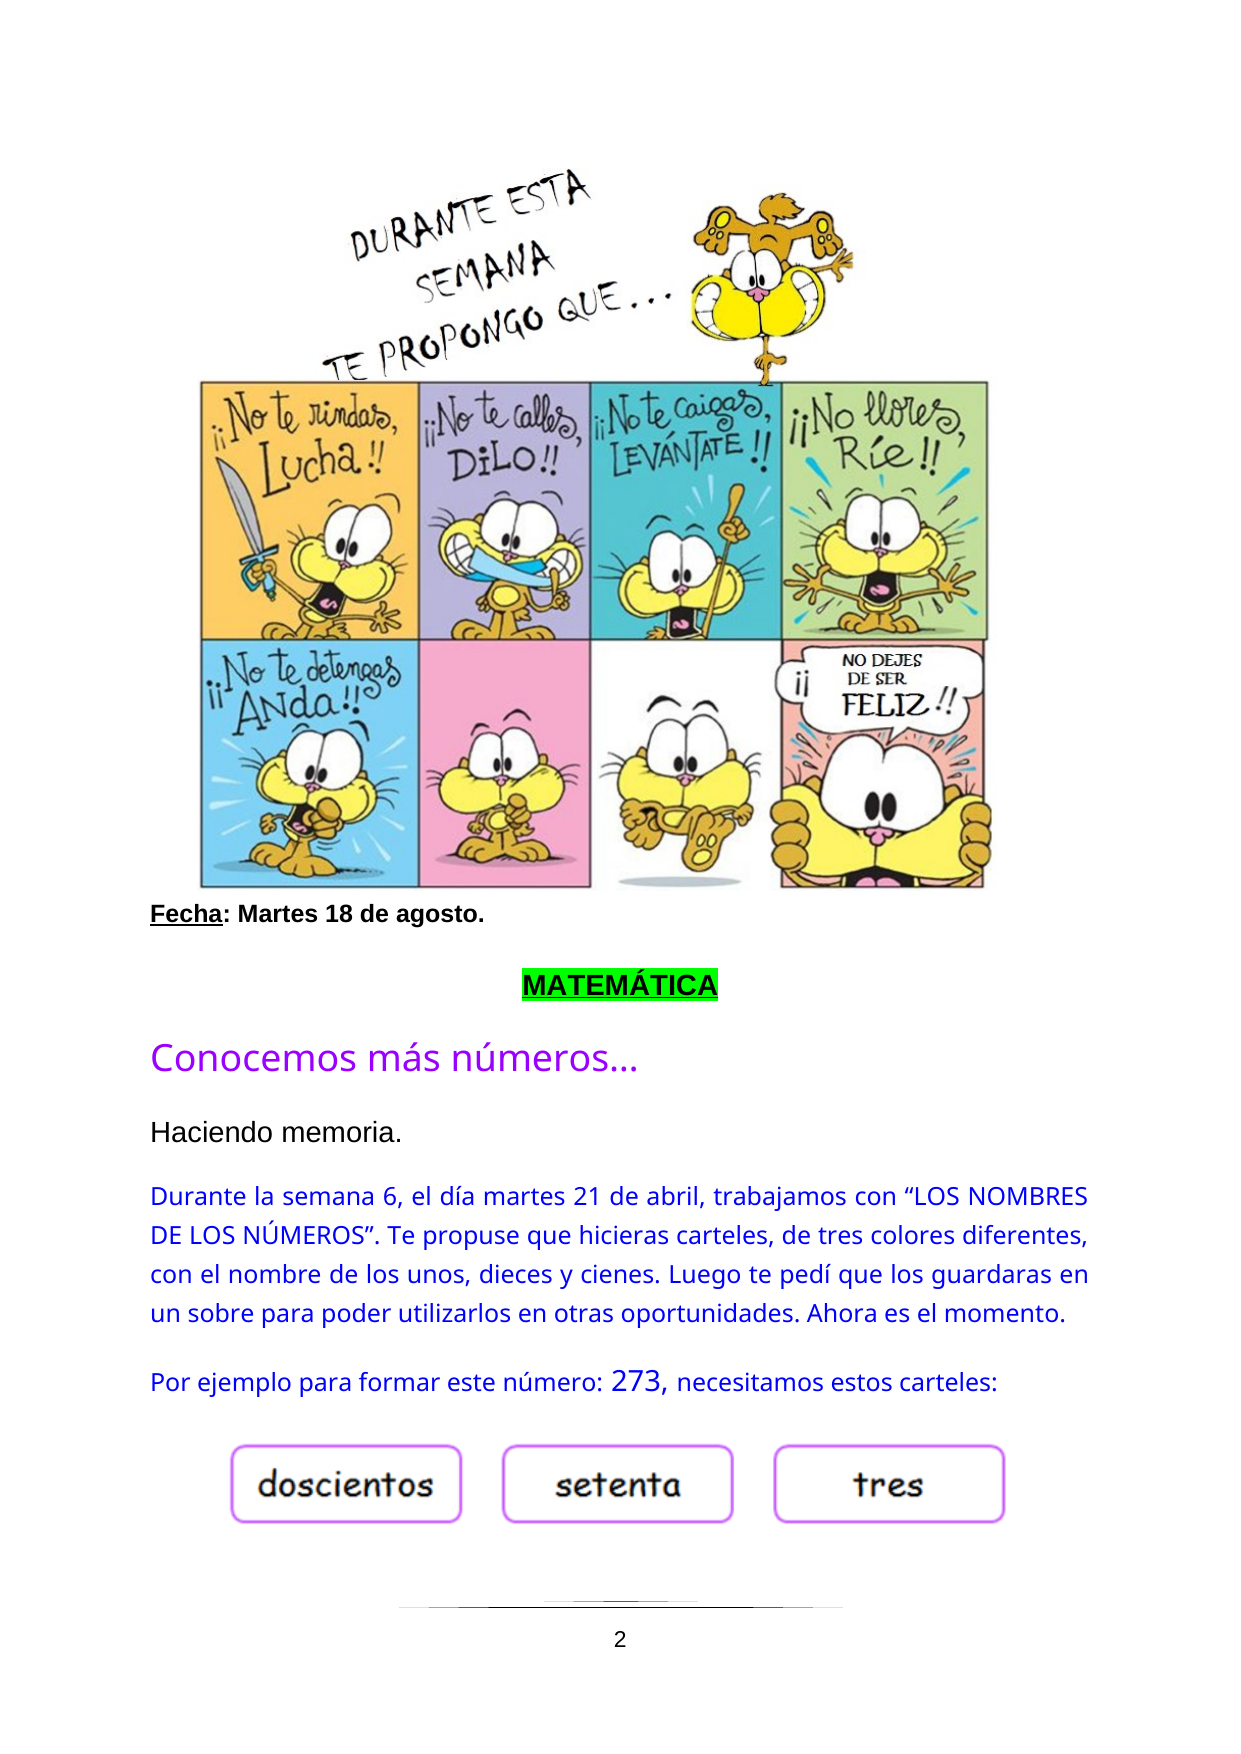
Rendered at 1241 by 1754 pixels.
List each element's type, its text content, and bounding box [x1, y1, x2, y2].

text Haciendo memoria. [150, 1115, 1090, 1148]
picture [216, 1430, 1024, 1532]
picture [171, 168, 1029, 891]
text Por ejemplo para formar este número: 273, necesitamos estos carteles: [150, 1360, 1090, 1399]
text Durante la semana 6, el día martes 21 de abril, trabajamos con “LOS NOMBRES DE LOS NÚMEROS”. Te propuse que hicieras carteles, de tres colores diferentes, con el nombre de los unos, dieces y cienes. Luego te pedí que los guardaras en un sobre para poder utilizarlos en otras oportunidades. Ahora es el momento. [150, 1178, 1090, 1330]
text Fecha: Martes 18 de agosto. [150, 899, 1090, 928]
text Conocemos más números… [150, 1031, 1090, 1082]
text MATEMÁTICA [150, 967, 1090, 1001]
